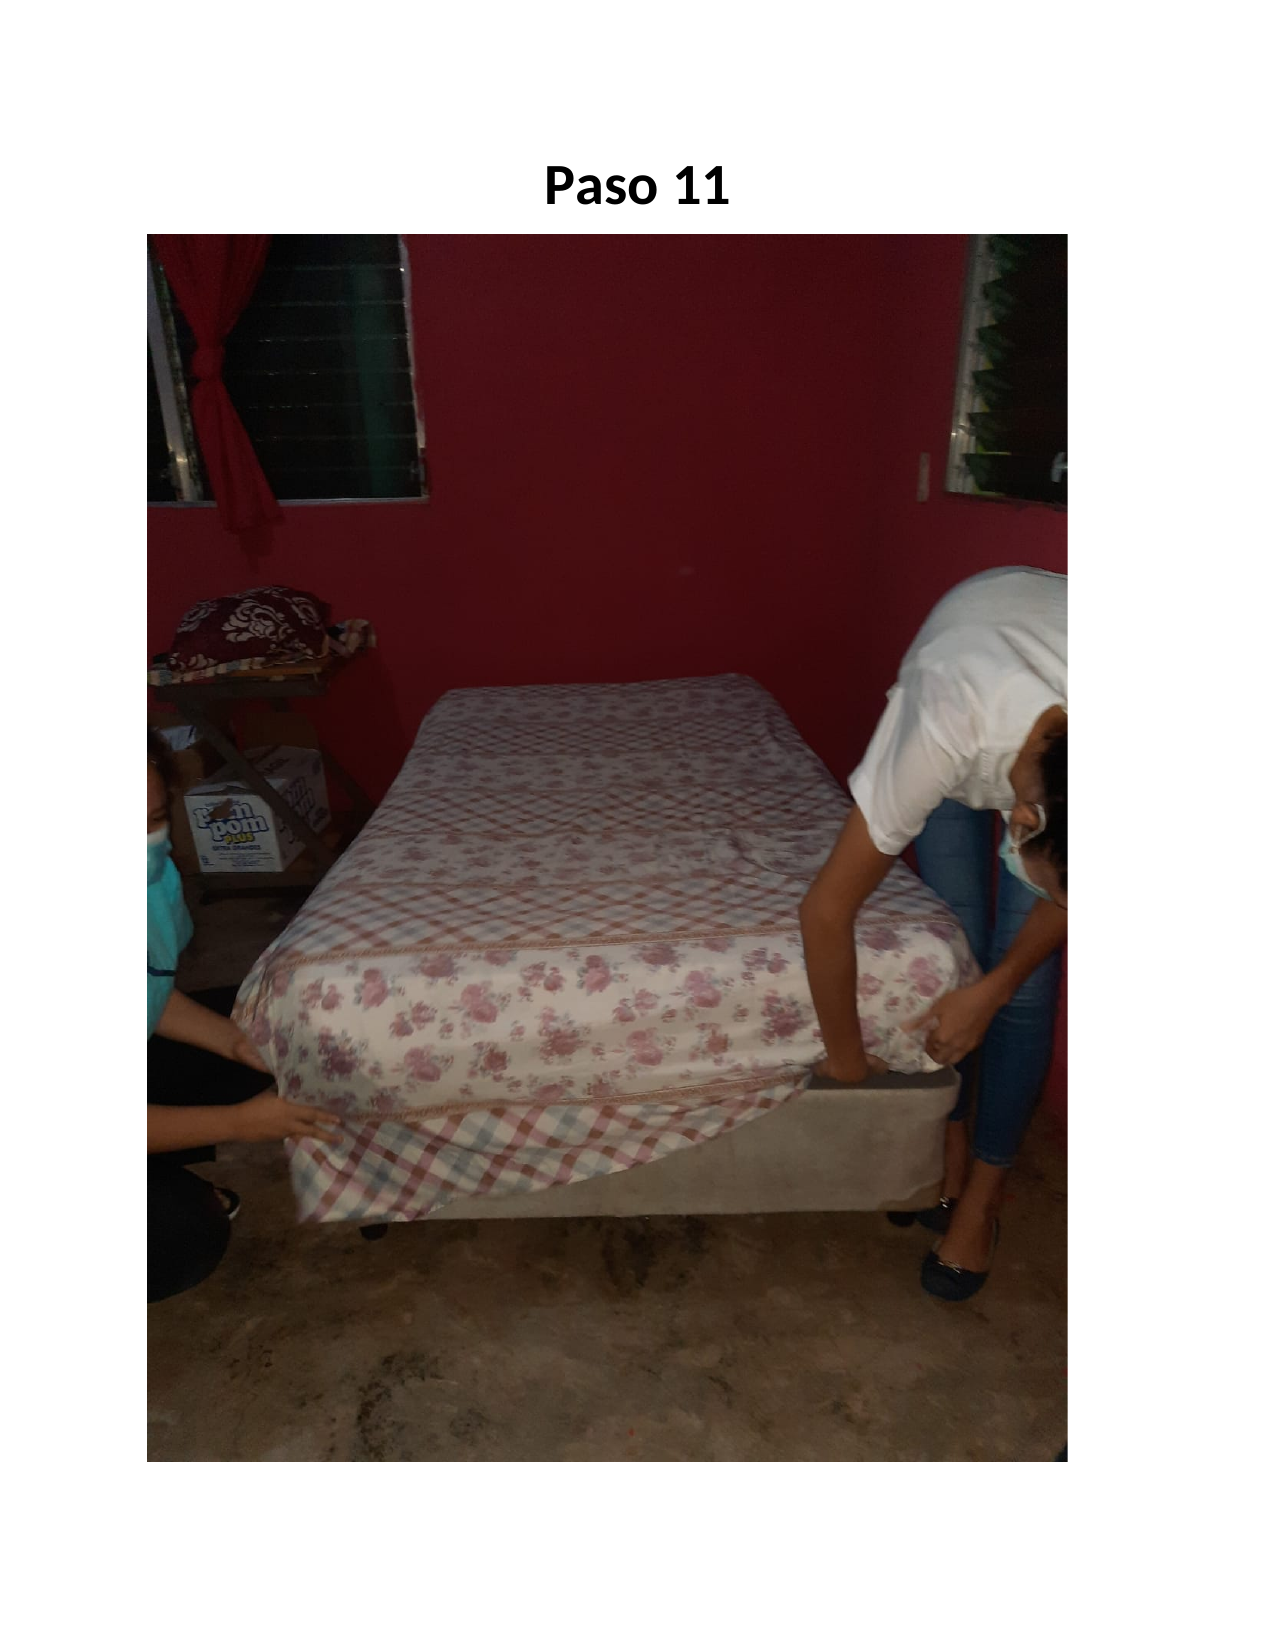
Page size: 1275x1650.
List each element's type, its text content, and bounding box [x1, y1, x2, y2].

picture [147, 234, 1068, 1462]
text Paso 11 [177, 148, 1098, 219]
